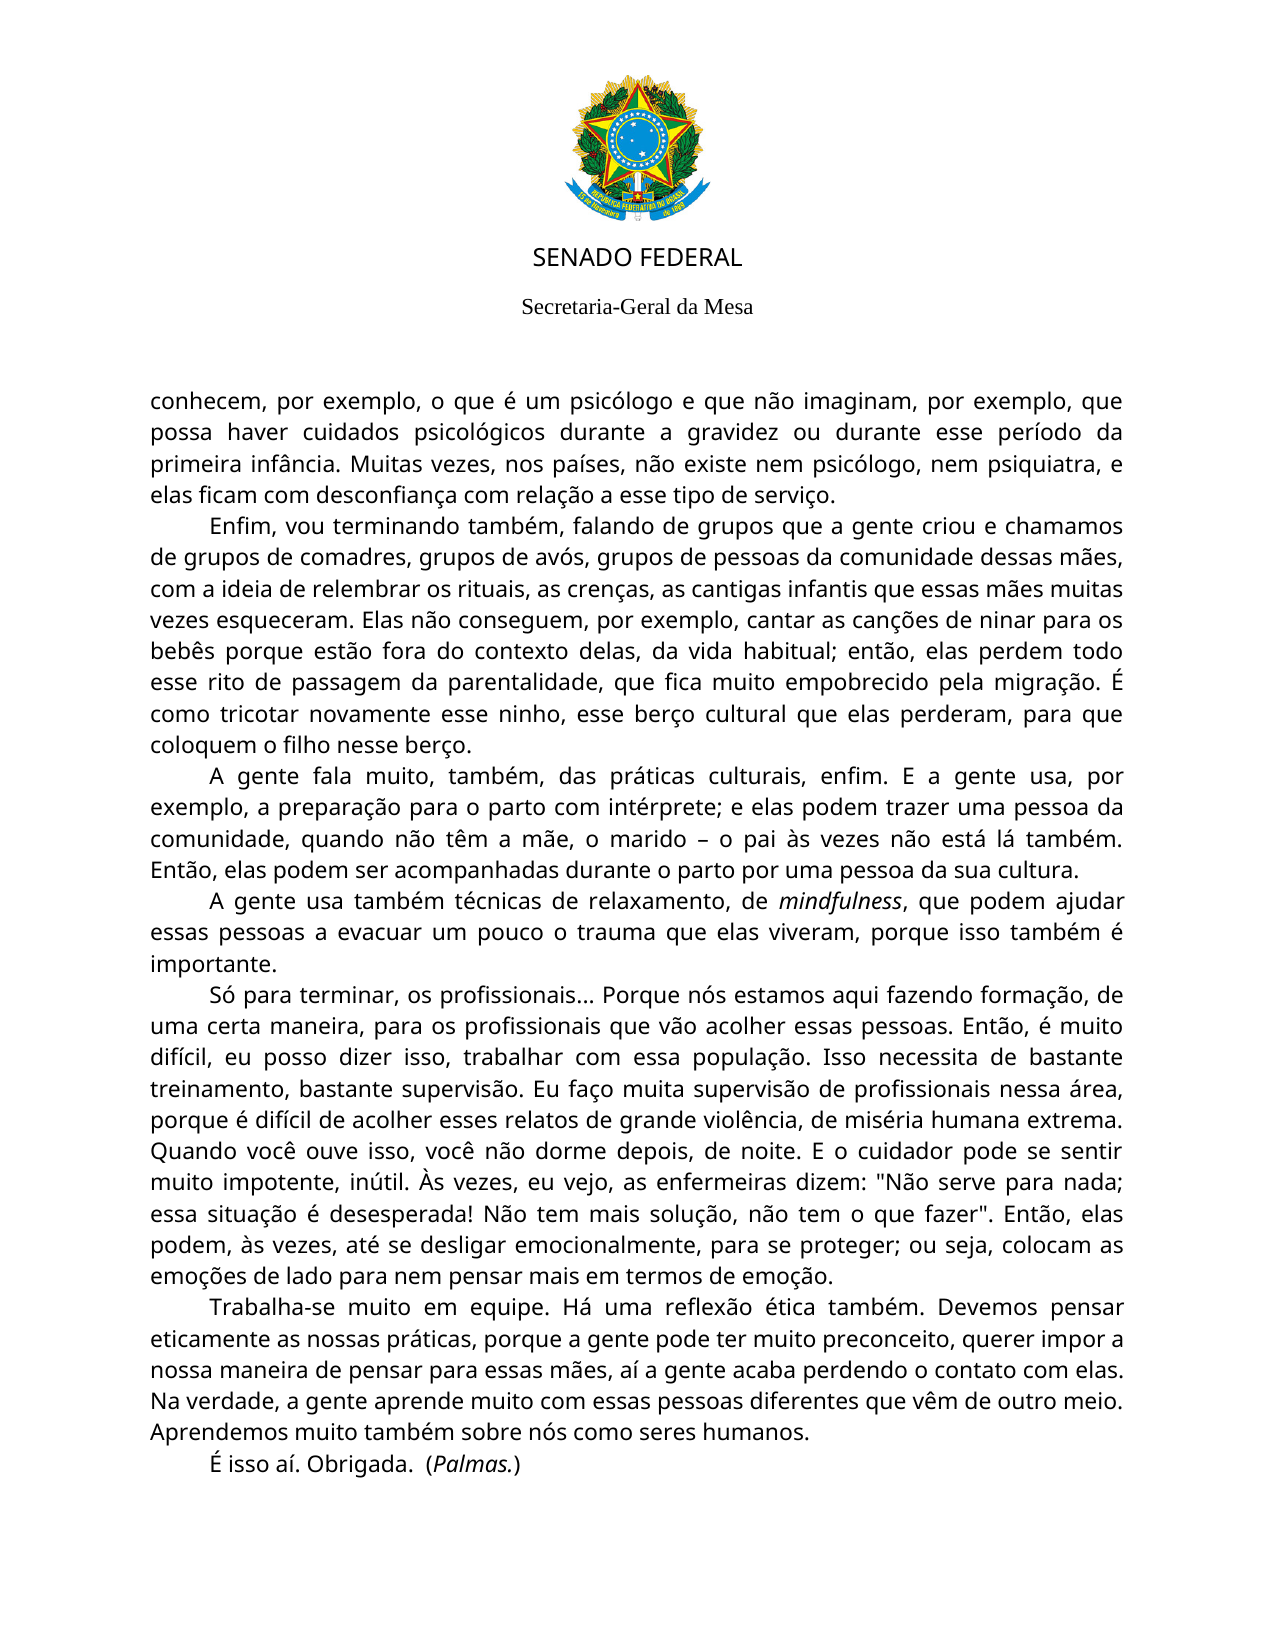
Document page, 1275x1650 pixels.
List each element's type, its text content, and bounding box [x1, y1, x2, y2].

text É isso aí. Obrigada. (Palmas.) [150, 1447, 1125, 1479]
text Trabalha-se muito em equipe. Há uma reflexão ética também. Devemos pensar eticamente as nossas práticas, porque a gente pode ter muito preconceito, querer impor a nossa maneira de pensar para essas mães, aí a gente acaba perdendo o contato com elas. Na verdade, a gente aprende muito com essas pessoas diferentes que vêm de outro meio. Aprendemos muito também sobre nós como seres humanos. [150, 1291, 1125, 1447]
text Só para terminar, os profissionais... Porque nós estamos aqui fazendo formação, de uma certa maneira, para os profissionais que vão acolher essas pessoas. Então, é muito difícil, eu posso dizer isso, trabalhar com essa população. Isso necessita de bastante treinamento, bastante supervisão. Eu faço muita supervisão de profissionais nessa área, porque é difícil de acolher esses relatos de grande violência, de miséria humana extrema. Quando você ouve isso, você não dorme depois, de noite. E o cuidador pode se sentir muito impotente, inútil. Às vezes, eu vejo, as enfermeiras dizem: "Não serve para nada; essa situação é desesperada! Não tem mais solução, não tem o que fazer". Então, elas podem, às vezes, até se desligar emocionalmente, para se proteger; ou seja, colocam as emoções de lado para nem pensar mais em termos de emoção. [150, 979, 1125, 1291]
text Enfim, vou terminando também, falando de grupos que a gente criou e chamamos de grupos de comadres, grupos de avós, grupos de pessoas da comunidade dessas mães, com a ideia de relembrar os rituais, as crenças, as cantigas infantis que essas mães muitas vezes esqueceram. Elas não conseguem, por exemplo, cantar as canções de ninar para os bebês porque estão fora do contexto delas, da vida habitual; então, elas perdem todo esse rito de passagem da parentalidade, que fica muito empobrecido pela migração. É como tricotar novamente esse ninho, esse berço cultural que elas perderam, para que coloquem o filho nesse berço. [150, 510, 1125, 760]
picture [564, 75, 711, 221]
text A gente usa também técnicas de relaxamento, de mindfulness, que podem ajudar essas pessoas a evacuar um pouco o trauma que elas viveram, porque isso também é importante. [150, 885, 1125, 979]
text A gente fala muito, também, das práticas culturais, enfim. E a gente usa, por exemplo, a preparação para o parto com intérprete; e elas podem trazer uma pessoa da comunidade, quando não têm a mãe, o marido – o pai às vezes não está lá também. Então, elas podem ser acompanhadas durante o parto por uma pessoa da sua cultura. [150, 760, 1125, 885]
